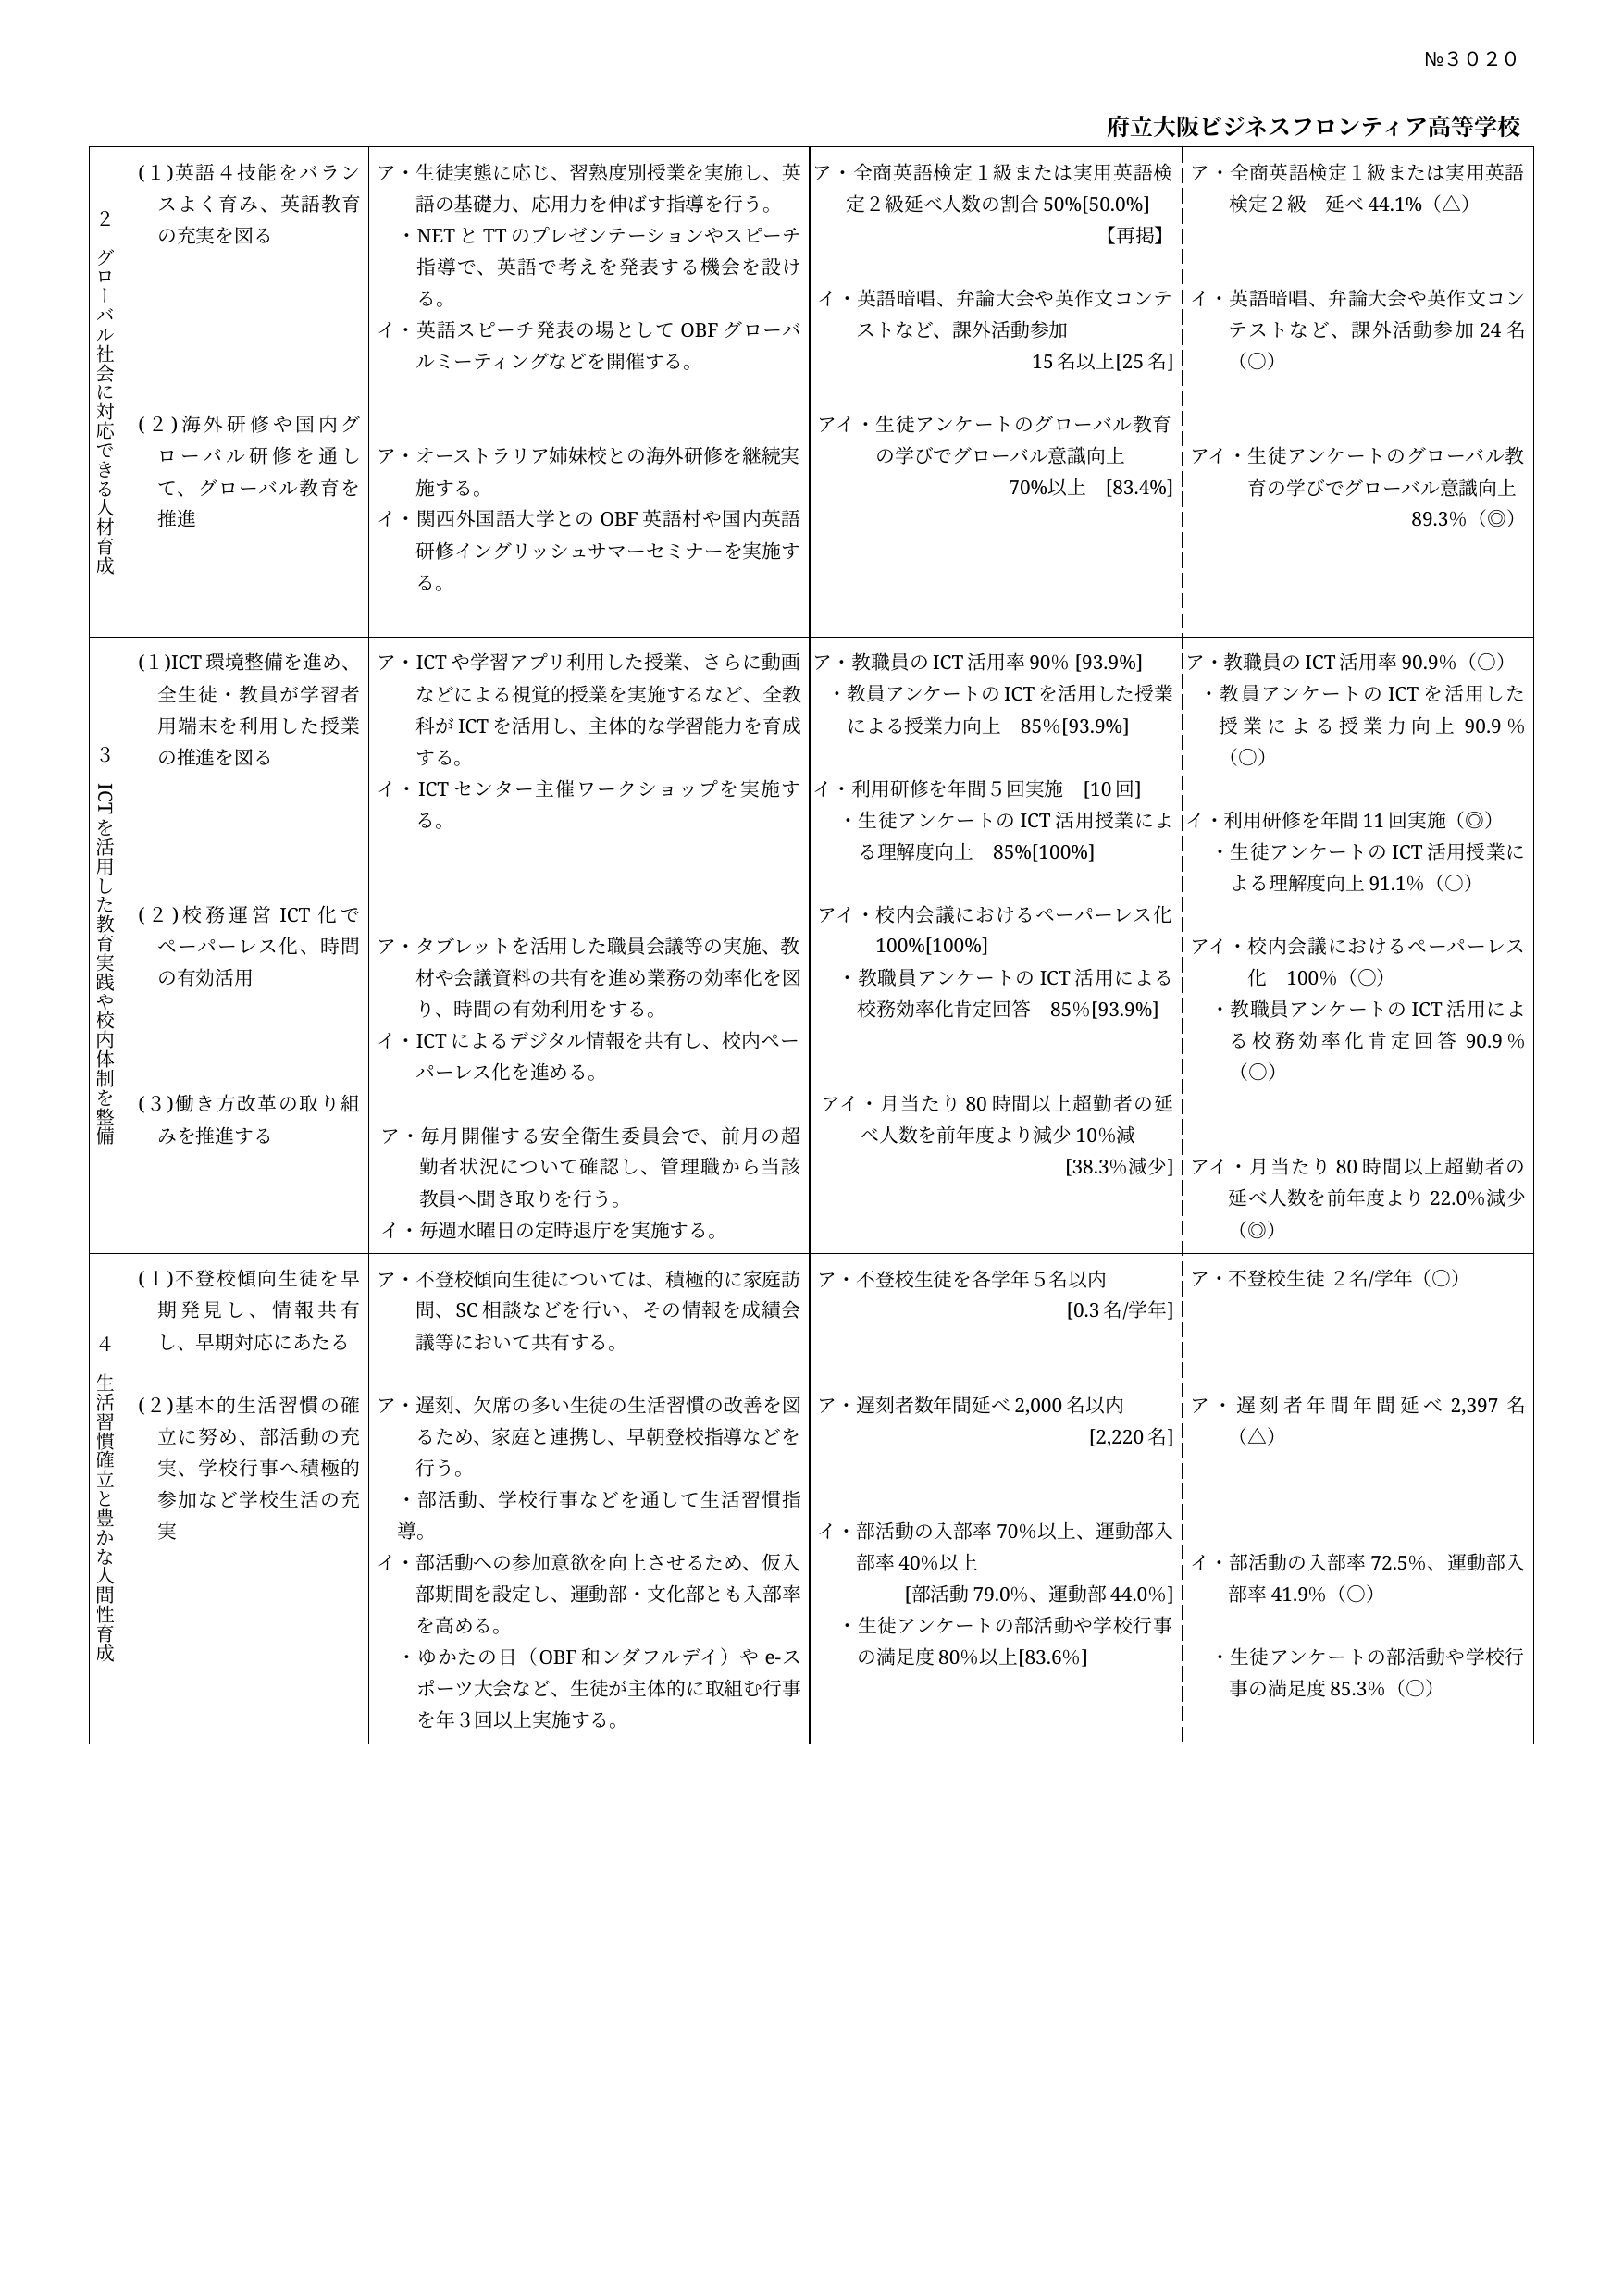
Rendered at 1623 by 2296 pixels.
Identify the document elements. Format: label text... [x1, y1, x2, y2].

table_cell ア・不登校傾向生徒については、積極的に家庭訪問、SC相談などを行い、その情報を成績会議等において共有する。 ア・遅刻、欠席の多い生徒の生活習慣の改善を図るため、家庭と連携し、早朝登校指導などを行う。 ・部活動、学校行事などを通して生活習慣指導。 イ・部活動への参加意欲を向上させるため、仮入部期間を設定し、運動部・文化部とも入部率を高める。 ・ゆかたの日（OBF和ンダフルデイ）やe-スポーツ大会など、生徒が主体的に取組む行事を年３回以上実施する。 [369, 1254, 809, 1744]
table_cell ア・生徒実態に応じ、習熟度別授業を実施し、英語の基礎力、応用力を伸ばす指導を行う。 ・NETとTTのプレゼンテーションやスピーチ指導で、英語で考えを発表する機会を設ける。 イ・英語スピーチ発表の場としてOBFグローバルミーティングなどを開催する。 ア・オーストラリア姉妹校との海外研修を継続実施する。 イ・関西外国語大学とのOBF英語村や国内英語研修イングリッシュサマーセミナーを実施する。 [369, 147, 809, 637]
table_cell ４ 生活習慣確立と豊かな人間性育成 [90, 1254, 130, 1744]
table_cell ア・全商英語検定１級または実用英語検定２級 延べ44.1%（△） イ・英語暗唱、弁論大会や英作文コンテストなど、課外活動参加24名（○） アイ・生徒アンケートのグローバル教育の学びでグローバル意識向上 89.3％（◎） [1182, 147, 1533, 637]
table_cell ア・ICTや学習アプリ利用した授業、さらに動画などによる視覚的授業を実施するなど、全教科がICTを活用し、主体的な学習能力を育成する。 イ・ICTセンター主催ワークショップを実施する。 ア・タブレットを活用した職員会議等の実施、教材や会議資料の共有を進め業務の効率化を図り、時間の有効利用をする。 イ・ICTによるデジタル情報を共有し、校内ペーパーレス化を進める。 ア・毎月開催する安全衛生委員会で、前月の超勤者状況について確認し、管理職から当該教員へ聞き取りを行う。 イ・毎週水曜日の定時退庁を実施する。 [369, 638, 809, 1253]
table_cell ア・教職員のICT活用率90％ [93.9%] ・教員アンケートのICTを活用した授業による授業力向上 85％[93.9%] イ・利用研修を年間５回実施 [10回] ・生徒アンケートのICT活用授業による理解度向上 85%[100%] アイ・校内会議におけるペーパーレス化 100%[100%] ・教職員アンケートのICT活用による校務効率化肯定回答 85％[93.9%] アイ・月当たり80時間以上超勤者の延べ人数を前年度より減少10％減 [38.3％減少] [811, 638, 1182, 1253]
table_cell ア・不登校生徒を各学年５名以内 [0.3名/学年] ア・遅刻者数年間延べ2,000名以内 [2,220名] イ・部活動の入部率70％以上、運動部入部率40％以上 [部活動79.0％、運動部44.0％] ・生徒アンケートの部活動や学校行事の満足度80％以上[83.6％] [811, 1254, 1182, 1744]
table_cell (１)英語４技能をバランスよく育み、英語教育の充実を図る (２)海外研修や国内グローバル研修を通して、グローバル教育を推進 [130, 147, 368, 637]
table_cell (１)不登校傾向生徒を早期発見し、情報共有し、早期対応にあたる (２)基本的生活習慣の確立に努め、部活動の充実、学校行事へ積極的参加など学校生活の充実 [130, 1254, 368, 1744]
table_cell ３ ICTを活用した教育実践や校内体制を整備 [90, 638, 130, 1253]
table_cell ア・教職員のICT活用率90.9％（○） ・教員アンケートのICTを活用した授業による授業力向上90.9％（○） イ・利用研修を年間11回実施（◎） ・生徒アンケートのICT活用授業による理解度向上91.1％（○） アイ・校内会議におけるペーパーレス化 100％（○） ・教職員アンケートのICT活用による校務効率化肯定回答90.9％（○） アイ・月当たり80時間以上超勤者の延べ人数を前年度より22.0％減少（◎） [1182, 638, 1533, 1253]
table_cell ２ グローバル社会に対応できる人材育成 [90, 147, 130, 637]
table_cell (１)ICT環境整備を進め、全生徒・教員が学習者用端末を利用した授業の推進を図る (２)校務運営ICT化でペーパーレス化、時間の有効活用 (３)働き方改革の取り組みを推進する [130, 638, 368, 1253]
table_cell ア・不登校生徒 ２名/学年（○） ア・遅刻者年間年間延べ2,397名（△） イ・部活動の入部率72.5％、運動部入部率41.9％（○） ・生徒アンケートの部活動や学校行事の満足度85.3％（○） [1182, 1254, 1533, 1744]
table_cell ア・全商英語検定１級または実用英語検定２級延べ人数の割合50%[50.0%] 【再掲】 イ・英語暗唱、弁論大会や英作文コンテストなど、課外活動参加 15名以上[25名] アイ・生徒アンケートのグローバル教育の学びでグローバル意識向上 70%以上 [83.4%] [811, 147, 1182, 637]
